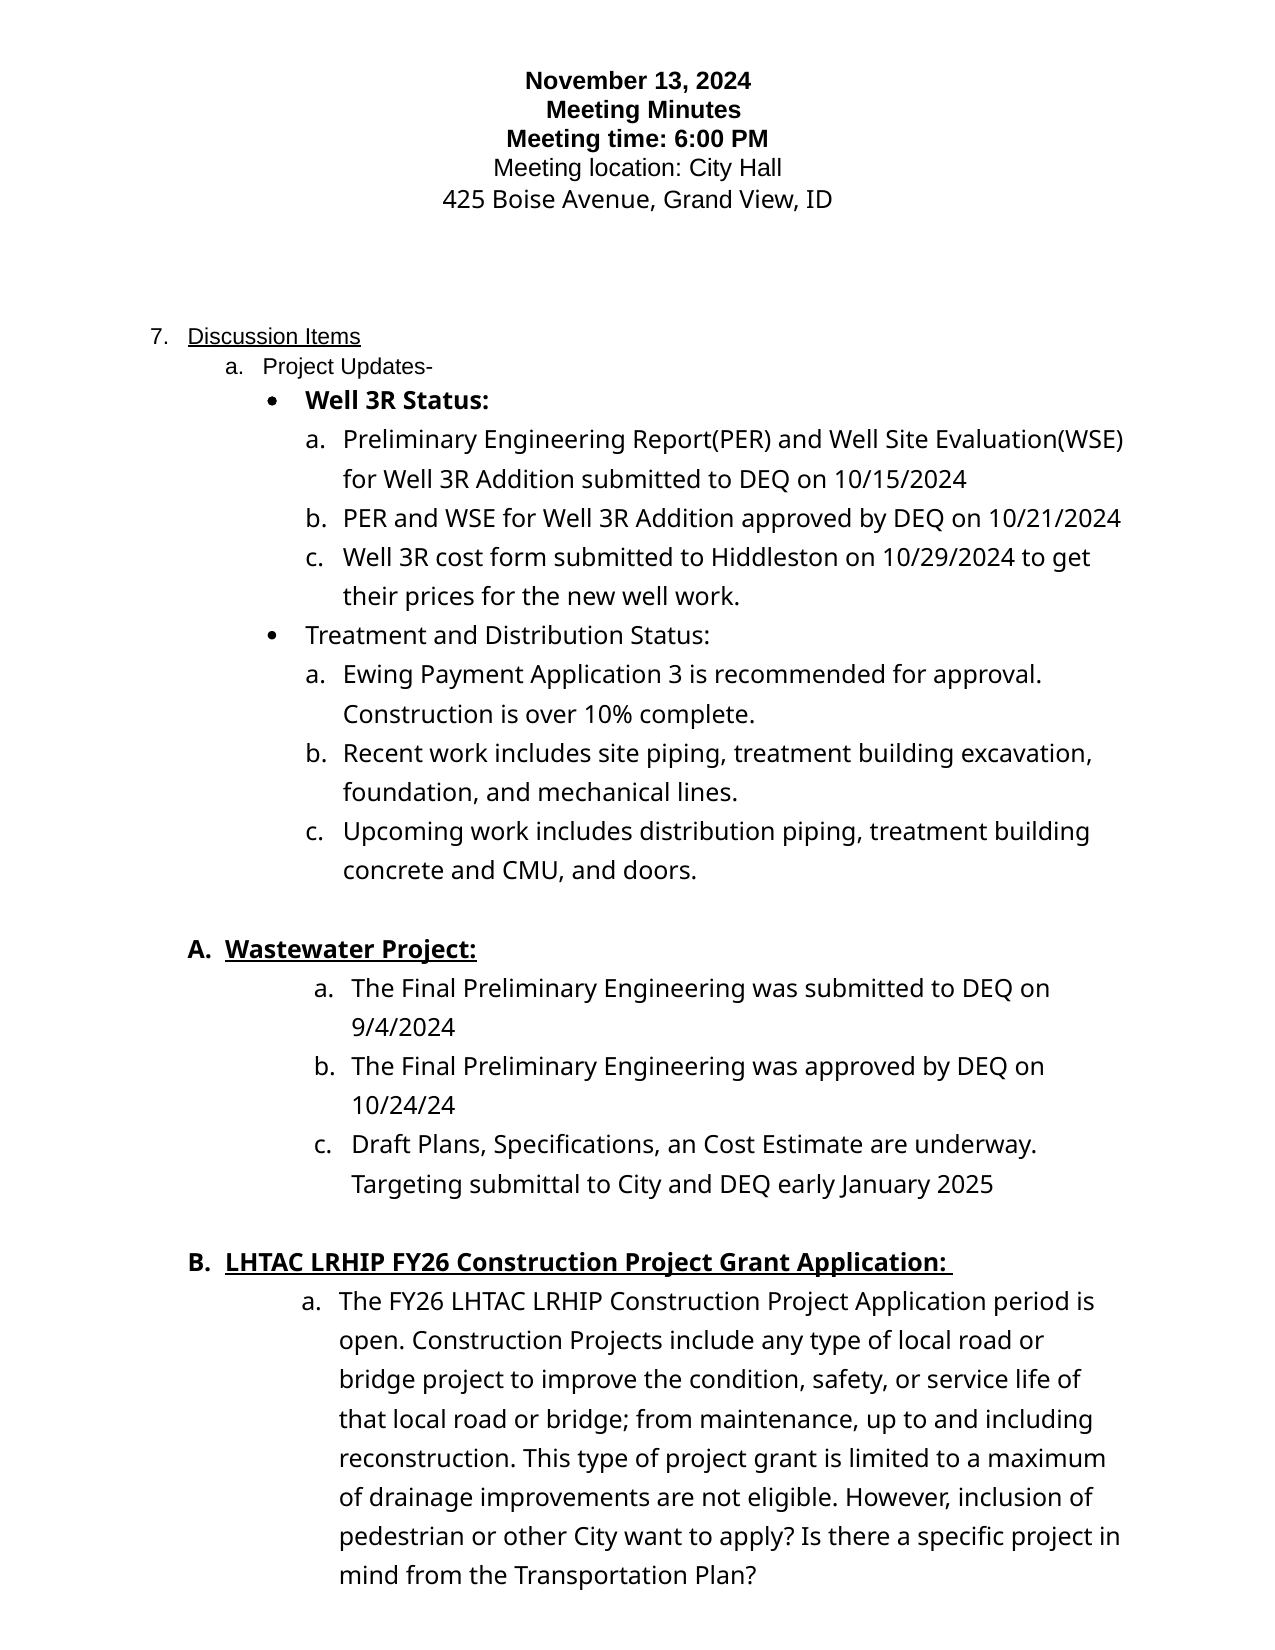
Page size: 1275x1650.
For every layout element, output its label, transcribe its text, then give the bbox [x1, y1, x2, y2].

list Upcoming work includes distribution piping, treatment building concrete and CMU, and doors. [305, 814, 1125, 887]
list The Final Preliminary Engineering was submitted to DEQ on 9/4/2024 [313, 971, 1125, 1044]
list The Final Preliminary Engineering was approved by DEQ on 10/24/24 [313, 1049, 1125, 1122]
list Wastewater Project: [187, 931, 1125, 965]
list Draft Plans, Specifications, an Cost Estimate are underway. Targeting submittal to City and DEQ early January 2025 [313, 1127, 1125, 1200]
list The FY26 LHTAC LRHIP Construction Project Application period is open. Construction Projects include any type of local road or bridge project to improve the condition, safety, or service life of that local road or bridge; from maintenance, up to and including reconstruction. This type of project grant is limited to a maximum of drainage improvements are not eligible. However, inclusion of pedestrian or other City want to apply? Is there a specific project in mind from the Transportation Plan? [301, 1284, 1125, 1592]
list Well 3R cost form submitted to Hiddleston on 10/29/2024 to get their prices for the new well work. [305, 540, 1125, 613]
list PER and WSE for Well 3R Addition approved by DEQ on 10/21/2024 [305, 501, 1125, 534]
list Recent work includes site piping, treatment building excavation, foundation, and mechanical lines. [305, 736, 1125, 809]
list Project Updates- [225, 353, 1125, 379]
list Ewing Payment Application 3 is recommended for approval. Construction is over 10% complete. [305, 657, 1125, 730]
list Well 3R Status: [268, 383, 1125, 417]
list Preliminary Engineering Report(PER) and Well Site Evaluation(WSE) for Well 3R Addition submitted to DEQ on 10/15/2024 [305, 422, 1125, 495]
list Treatment and Distribution Status: [268, 618, 1125, 652]
list LHTAC LRHIP FY26 Construction Project Grant Application: [187, 1245, 1125, 1279]
list Discussion Items [150, 323, 1125, 349]
